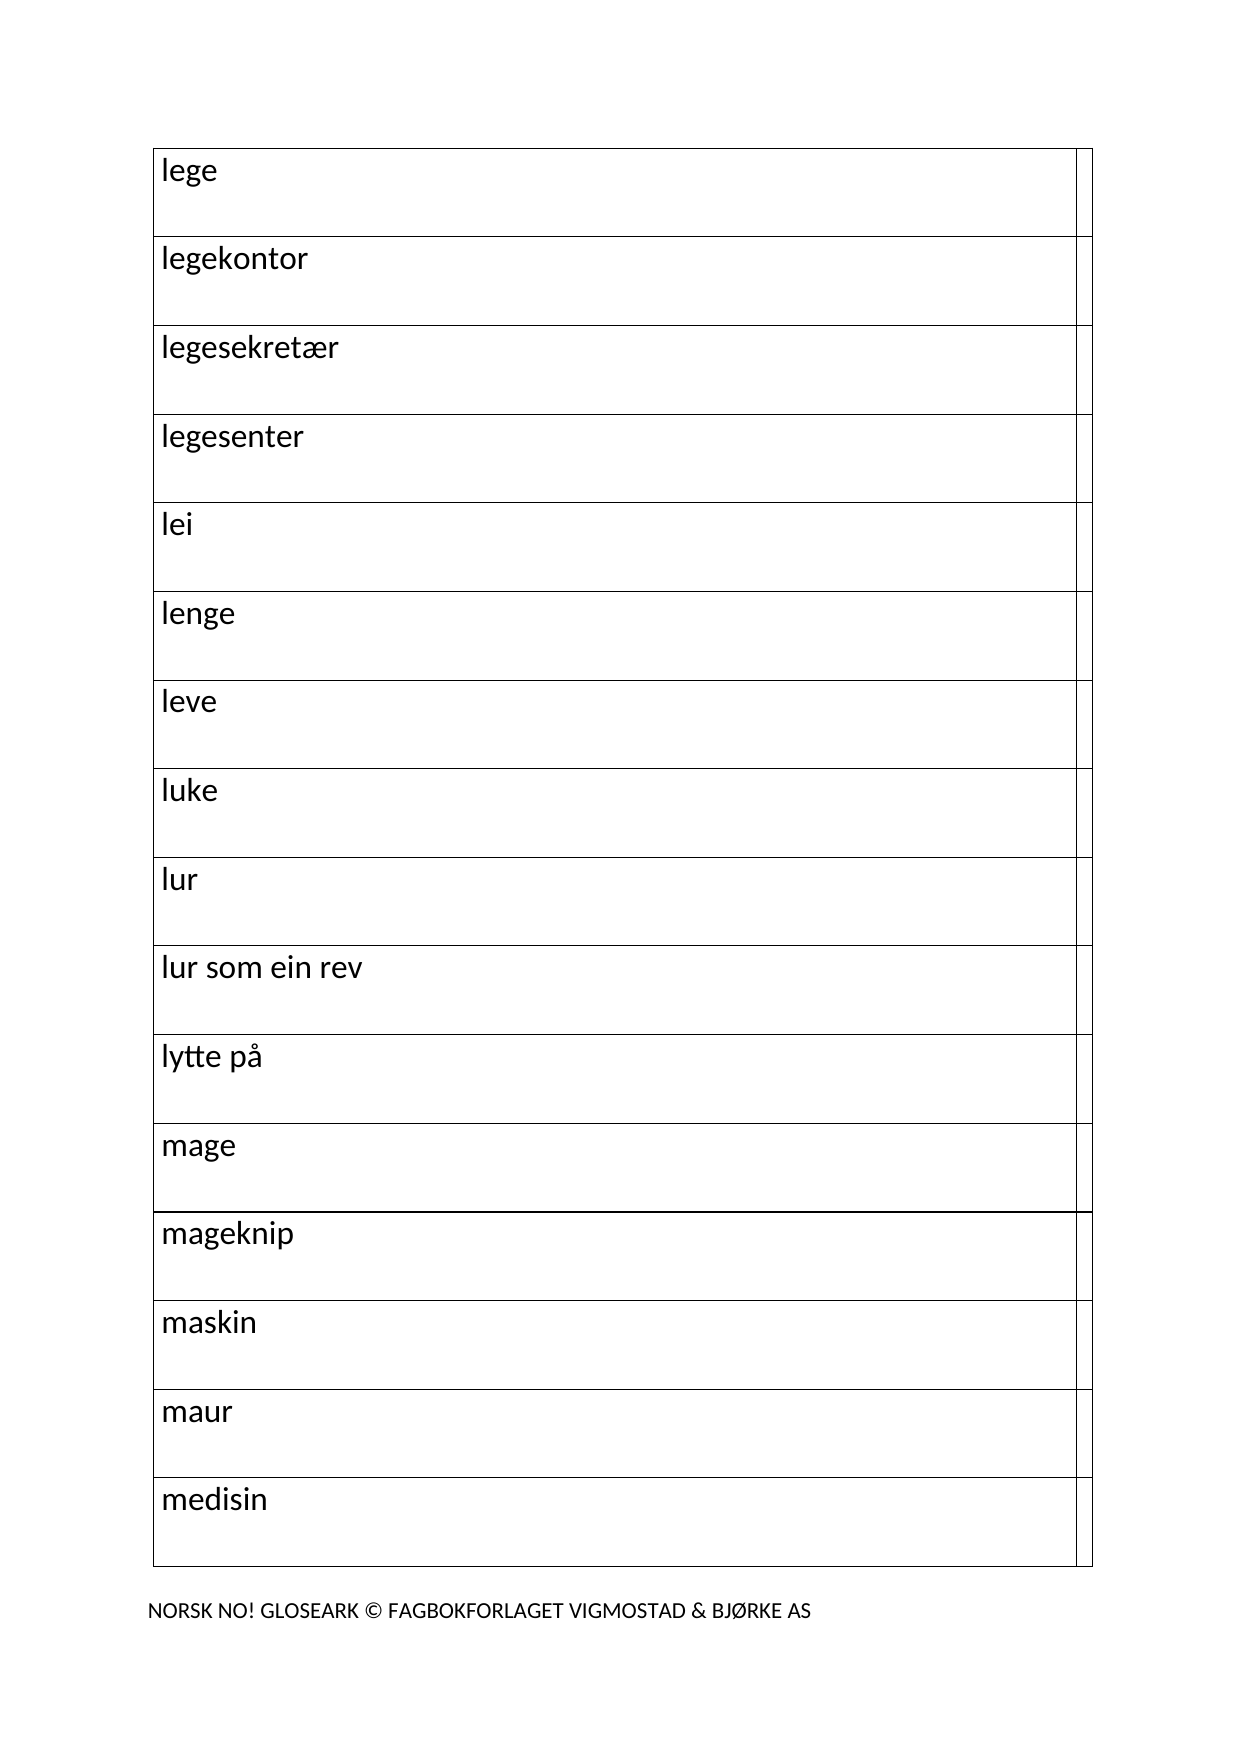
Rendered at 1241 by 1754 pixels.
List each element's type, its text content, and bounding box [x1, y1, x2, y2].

table_cell maur [154, 1390, 1076, 1477]
table_cell [1077, 415, 1092, 502]
table_cell [1077, 769, 1092, 857]
table_cell lege [154, 149, 1076, 236]
table_cell [1077, 1213, 1092, 1300]
table_cell [1077, 946, 1092, 1034]
table_cell [1077, 592, 1092, 679]
table_cell lei [154, 503, 1076, 591]
table_cell legesenter [154, 415, 1076, 502]
table_cell [1077, 237, 1092, 325]
table_cell [1077, 1301, 1092, 1389]
table_cell [1077, 681, 1092, 768]
table_cell [1077, 326, 1092, 413]
table_cell [1077, 858, 1092, 945]
table_cell lytte på [154, 1035, 1076, 1123]
table_cell [1077, 503, 1092, 591]
table_cell legekontor [154, 237, 1076, 325]
table_cell mage [154, 1124, 1076, 1211]
table_cell [1077, 1390, 1092, 1477]
table_cell [1077, 1035, 1092, 1123]
table_cell [1077, 149, 1092, 236]
table_cell [1077, 1478, 1092, 1566]
table_cell [1077, 1124, 1092, 1211]
table_cell lenge [154, 592, 1076, 679]
table_cell lur [154, 858, 1076, 945]
table_cell lur som ein rev [154, 946, 1076, 1034]
table_cell luke [154, 769, 1076, 857]
table_cell leve [154, 681, 1076, 768]
table_cell maskin [154, 1301, 1076, 1389]
table_cell legesekretær [154, 326, 1076, 413]
table_cell mageknip [154, 1213, 1076, 1300]
table_cell medisin [154, 1478, 1076, 1566]
